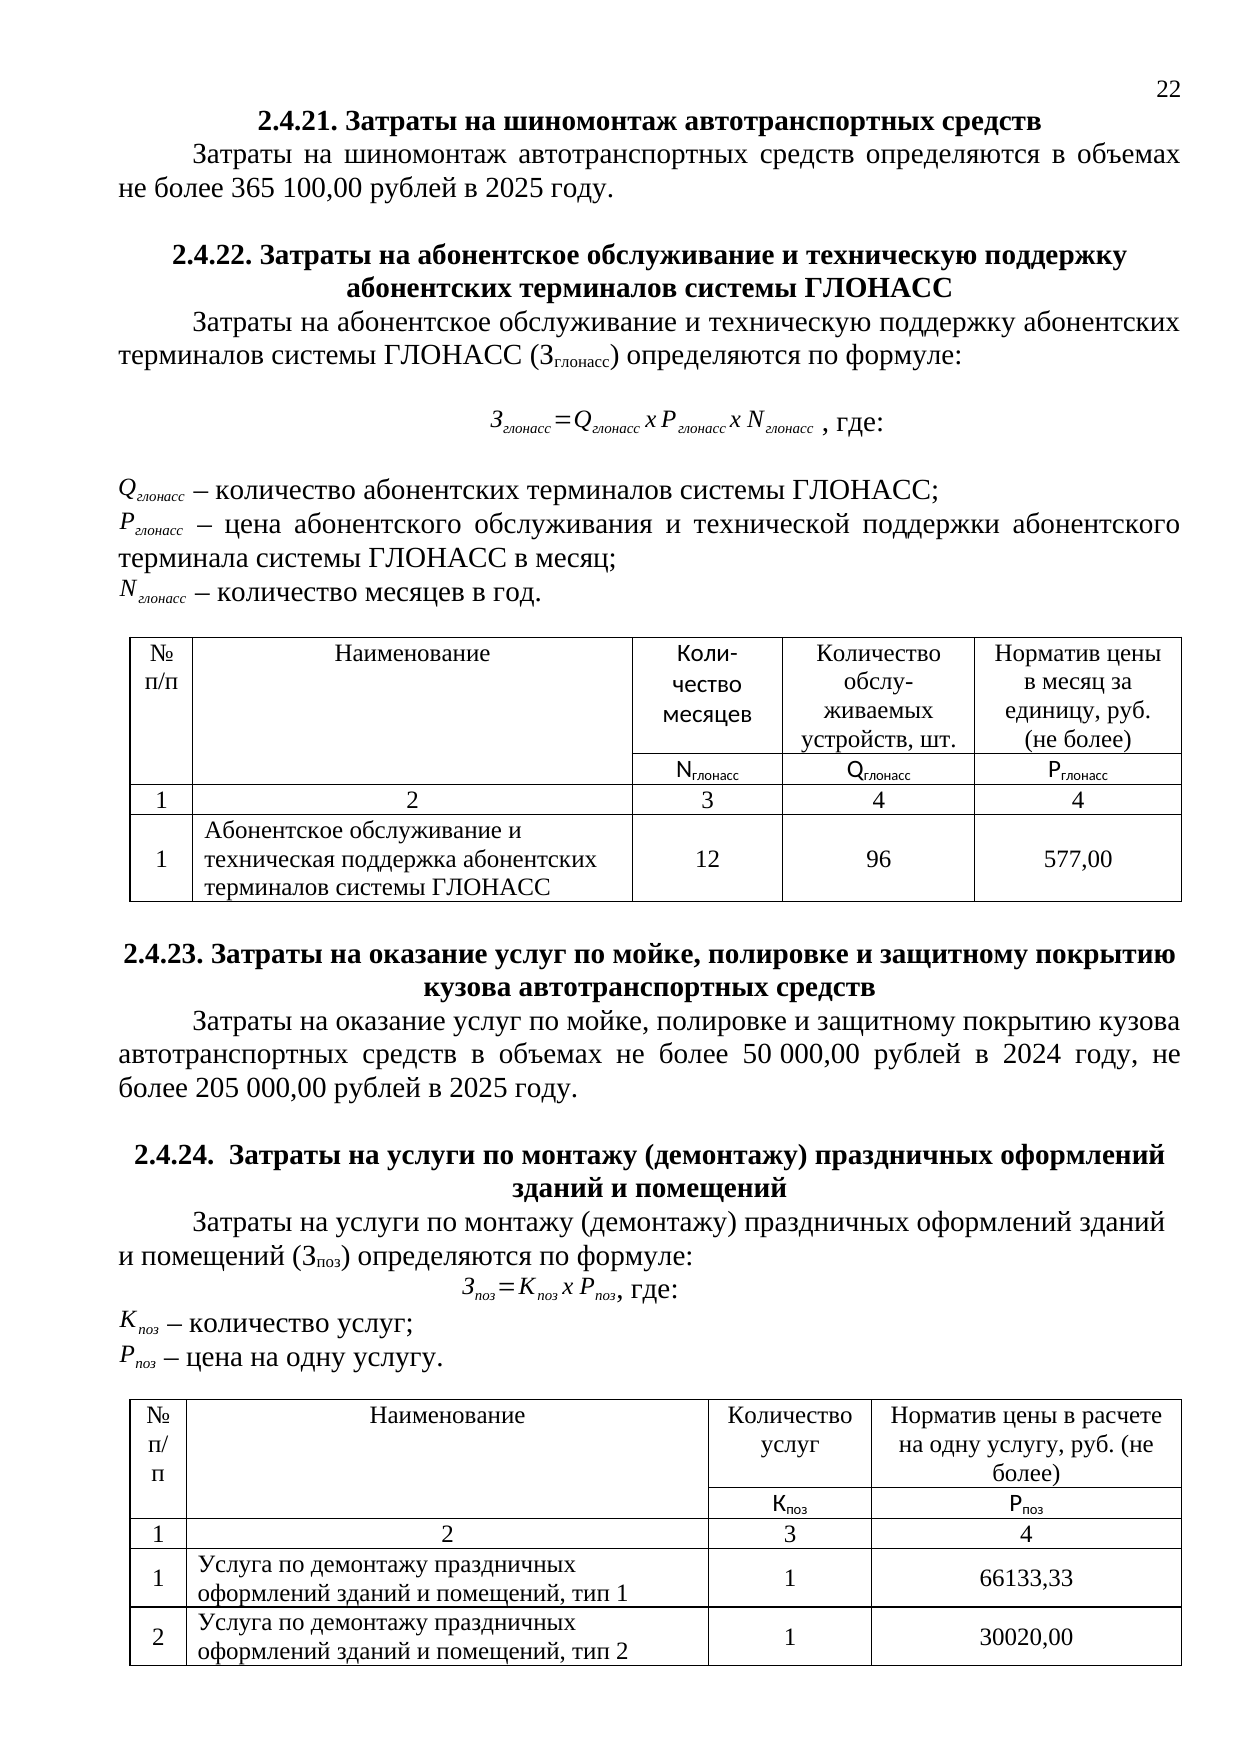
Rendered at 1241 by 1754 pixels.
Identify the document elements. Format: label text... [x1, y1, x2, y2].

table_cell 1 [131, 815, 192, 901]
table_header Норматив цены в расчете на одну услугу, руб. (не более) [872, 1400, 1181, 1487]
table_cell Абонентское обслуживание и техническая поддержка абонентских терминалов системы ГЛОНАСС [193, 815, 632, 901]
table_cell 1 [131, 785, 192, 814]
table_cell Рпоз [872, 1488, 1181, 1518]
table_cell Услуга по демонтажу праздничных оформлений зданий и помещений, тип 2 [187, 1608, 708, 1665]
table_cell 4 [975, 785, 1181, 814]
table_cell 30020,00 [872, 1608, 1181, 1665]
table_cell 3 [633, 785, 782, 814]
text – цена абонентского обслуживания и технической поддержки абонентского терминала системы ГЛОНАСС в месяц; [118, 506, 1181, 574]
table_cell 2 [193, 785, 632, 814]
table_header Коли-чество месяцев [633, 638, 782, 753]
table_header Норматив цены в месяц за единицу, руб. (не более) [975, 638, 1181, 753]
table_cell 4 [783, 785, 974, 814]
table_cell 1 [131, 1549, 186, 1606]
table_cell Nглонасс [633, 754, 782, 784]
text Затраты на абонентское обслуживание и техническую поддержку абонентских терминалов системы ГЛОНАСС (Зглонасс) определяются по формуле: [118, 304, 1181, 371]
text 2.4.23. Затраты на оказание услуг по мойке, полировке и защитному покрытию кузова автотранспортных средств [118, 936, 1181, 1003]
table_cell Услуга по демонтажу праздничных оформлений зданий и помещений, тип 1 [187, 1549, 708, 1606]
text – количество абонентских терминалов системы ГЛОНАСС; [118, 472, 1181, 506]
text 2.4.21. Затраты на шиномонтаж автотранспортных средств [118, 103, 1181, 136]
table_cell Кпоз [709, 1488, 871, 1518]
text 2.4.22. Затраты на абонентское обслуживание и техническую поддержку абонентских терминалов системы ГЛОНАСС [118, 237, 1181, 304]
table_header Количество услуг [709, 1400, 871, 1487]
table_header № п/п [131, 638, 192, 784]
table_cell 66133,33 [872, 1549, 1181, 1606]
text Затраты на шиномонтаж автотранспортных средств определяются в объемах не более 365 100,00 рублей в 2025 году. [118, 136, 1181, 203]
table_cell 4 [872, 1519, 1181, 1548]
table_cell Pглонасс [975, 754, 1181, 784]
table_header № п/п [131, 1400, 186, 1518]
table_cell 3 [709, 1519, 871, 1548]
table_header Количество обслу-живаемых устройств, шт. [783, 638, 974, 753]
text – цена на одну услугу. [118, 1339, 1181, 1373]
text – количество услуг; [118, 1305, 1181, 1339]
table_cell 2 [131, 1608, 186, 1665]
list 2.4.24. Затраты на услуги по монтажу (демонтажу) праздничных оформлений зданий и помещений [118, 1137, 1181, 1204]
table_cell Qглонасс [783, 754, 974, 784]
table_cell 577,00 [975, 815, 1181, 901]
text Затраты на услуги по монтажу (демонтажу) праздничных оформлений зданий и помещений (Зпоз) определяются по формуле: [118, 1204, 1181, 1271]
text , где: [118, 404, 1181, 438]
table_cell 96 [783, 815, 974, 901]
table_cell 1 [131, 1519, 186, 1548]
table_header Наименование [193, 638, 632, 784]
table_cell 1 [709, 1549, 871, 1606]
text , где: [118, 1271, 1181, 1305]
table_cell 2 [187, 1519, 708, 1548]
table_header Наименование [187, 1400, 708, 1518]
text – количество месяцев в год. [118, 574, 1181, 608]
table_cell 1 [709, 1608, 871, 1665]
text Затраты на оказание услуг по мойке, полировке и защитному покрытию кузова автотранспортных средств в объемах не более 50 000,00 рублей в 2024 году, не более 205 000,00 рублей в 2025 году. [118, 1003, 1181, 1103]
table_cell 12 [633, 815, 782, 901]
